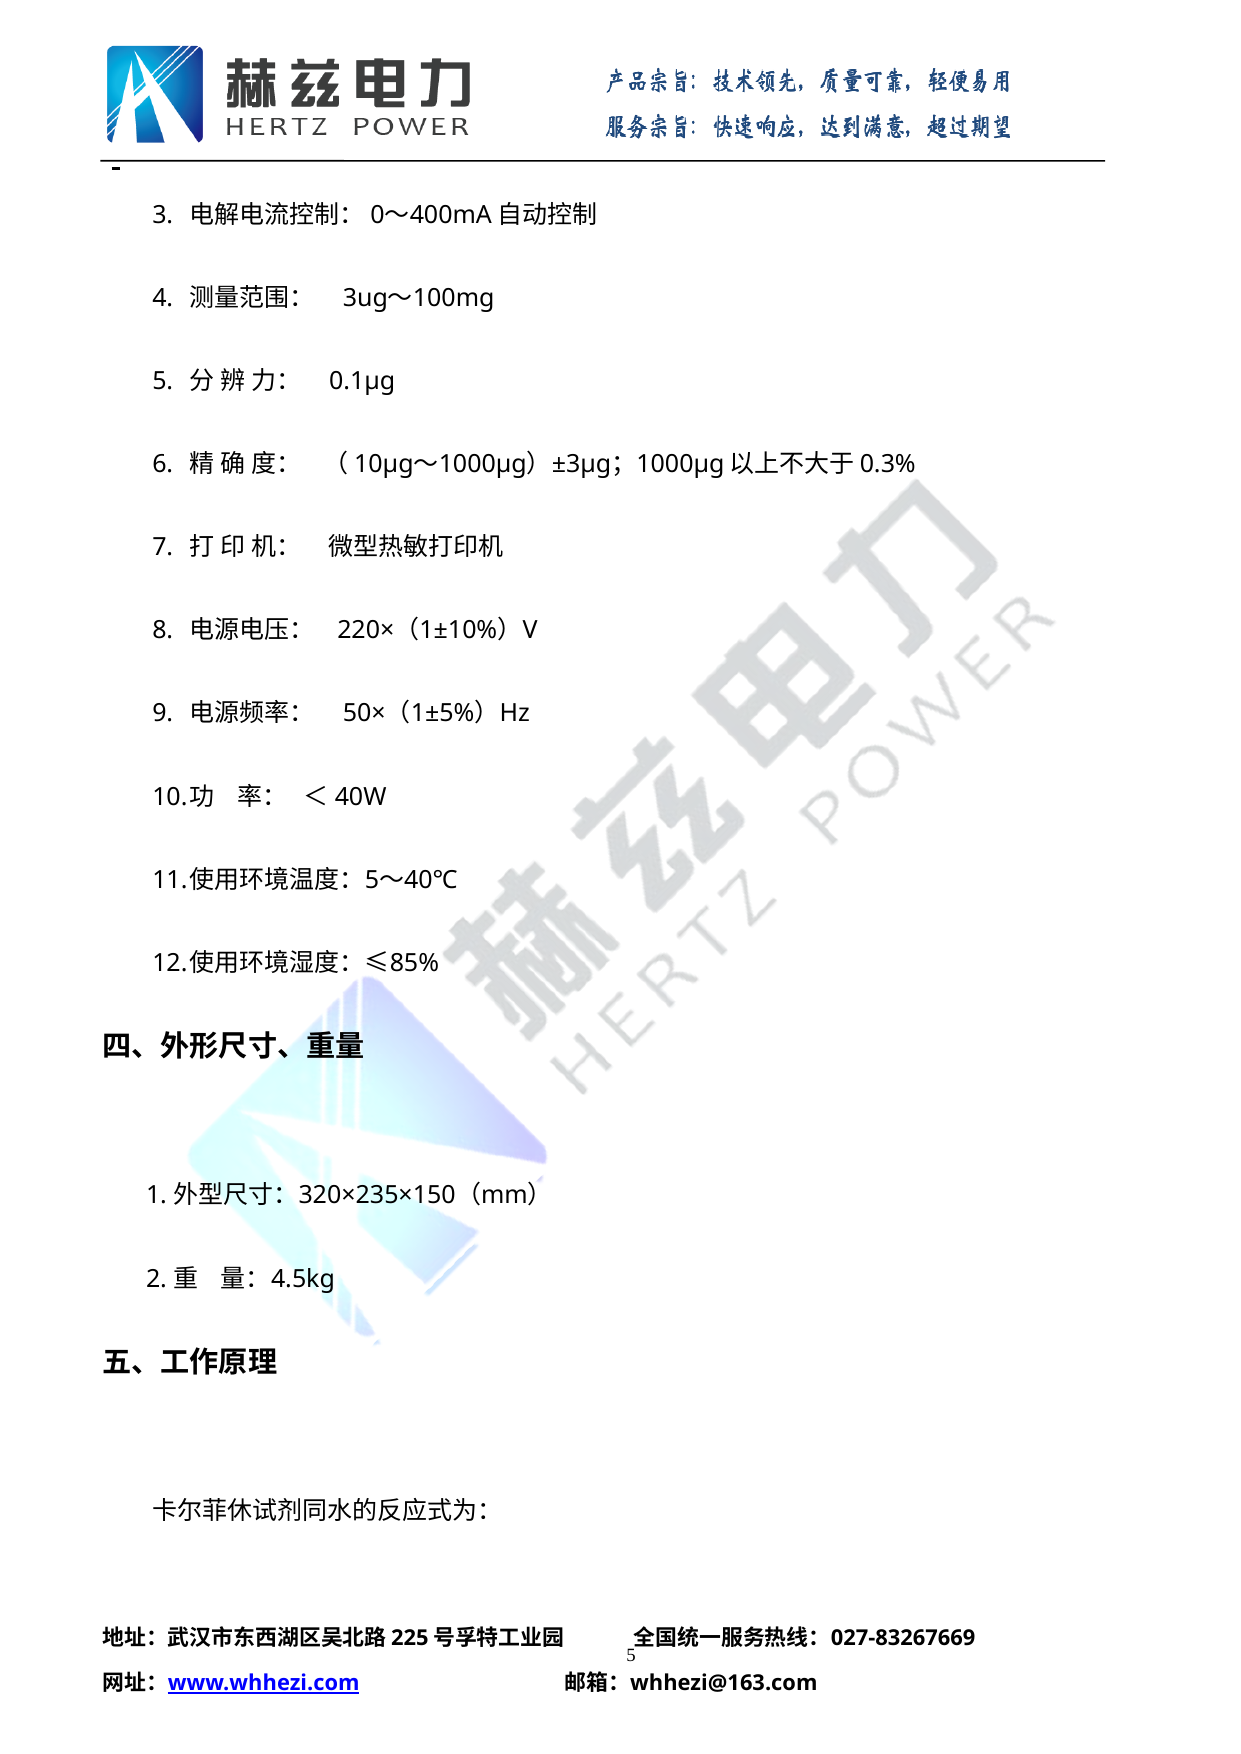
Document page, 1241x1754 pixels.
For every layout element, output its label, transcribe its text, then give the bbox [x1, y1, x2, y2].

list 电源电压： 220×（1±10%）V [102, 595, 1150, 660]
list 使用环境湿度：≤85% [102, 928, 1150, 993]
list 精 确 度： （ 10µg～1000µg）±3µg；1000µg以上不大于0.3% [102, 429, 1150, 494]
text 卡尔菲休试剂同水的反应式为： [102, 1476, 1150, 1541]
list 打 印 机： 微型热敏打印机 [102, 512, 1150, 577]
list 电源频率： 50×（1±5%）Hz [102, 678, 1150, 743]
list 测量范围： 3ug～100mg [102, 263, 1150, 328]
list 重 量：4.5kg [146, 1244, 1150, 1309]
list 外型尺寸：320×235×150（mm） [146, 1161, 1150, 1226]
picture [601, 62, 1014, 144]
list 电解电流控制： 0～400mA自动控制 [102, 180, 1150, 245]
list 分 辨 力： 0.1µg [102, 346, 1150, 411]
list 功 率： ＜ 40W [102, 762, 1150, 827]
subtitle 外形尺寸、重量 [102, 1011, 1150, 1076]
list 使用环境温度：5～40℃ [102, 845, 1150, 910]
subtitle 工作原理 [102, 1327, 1150, 1392]
picture [102, 45, 472, 144]
